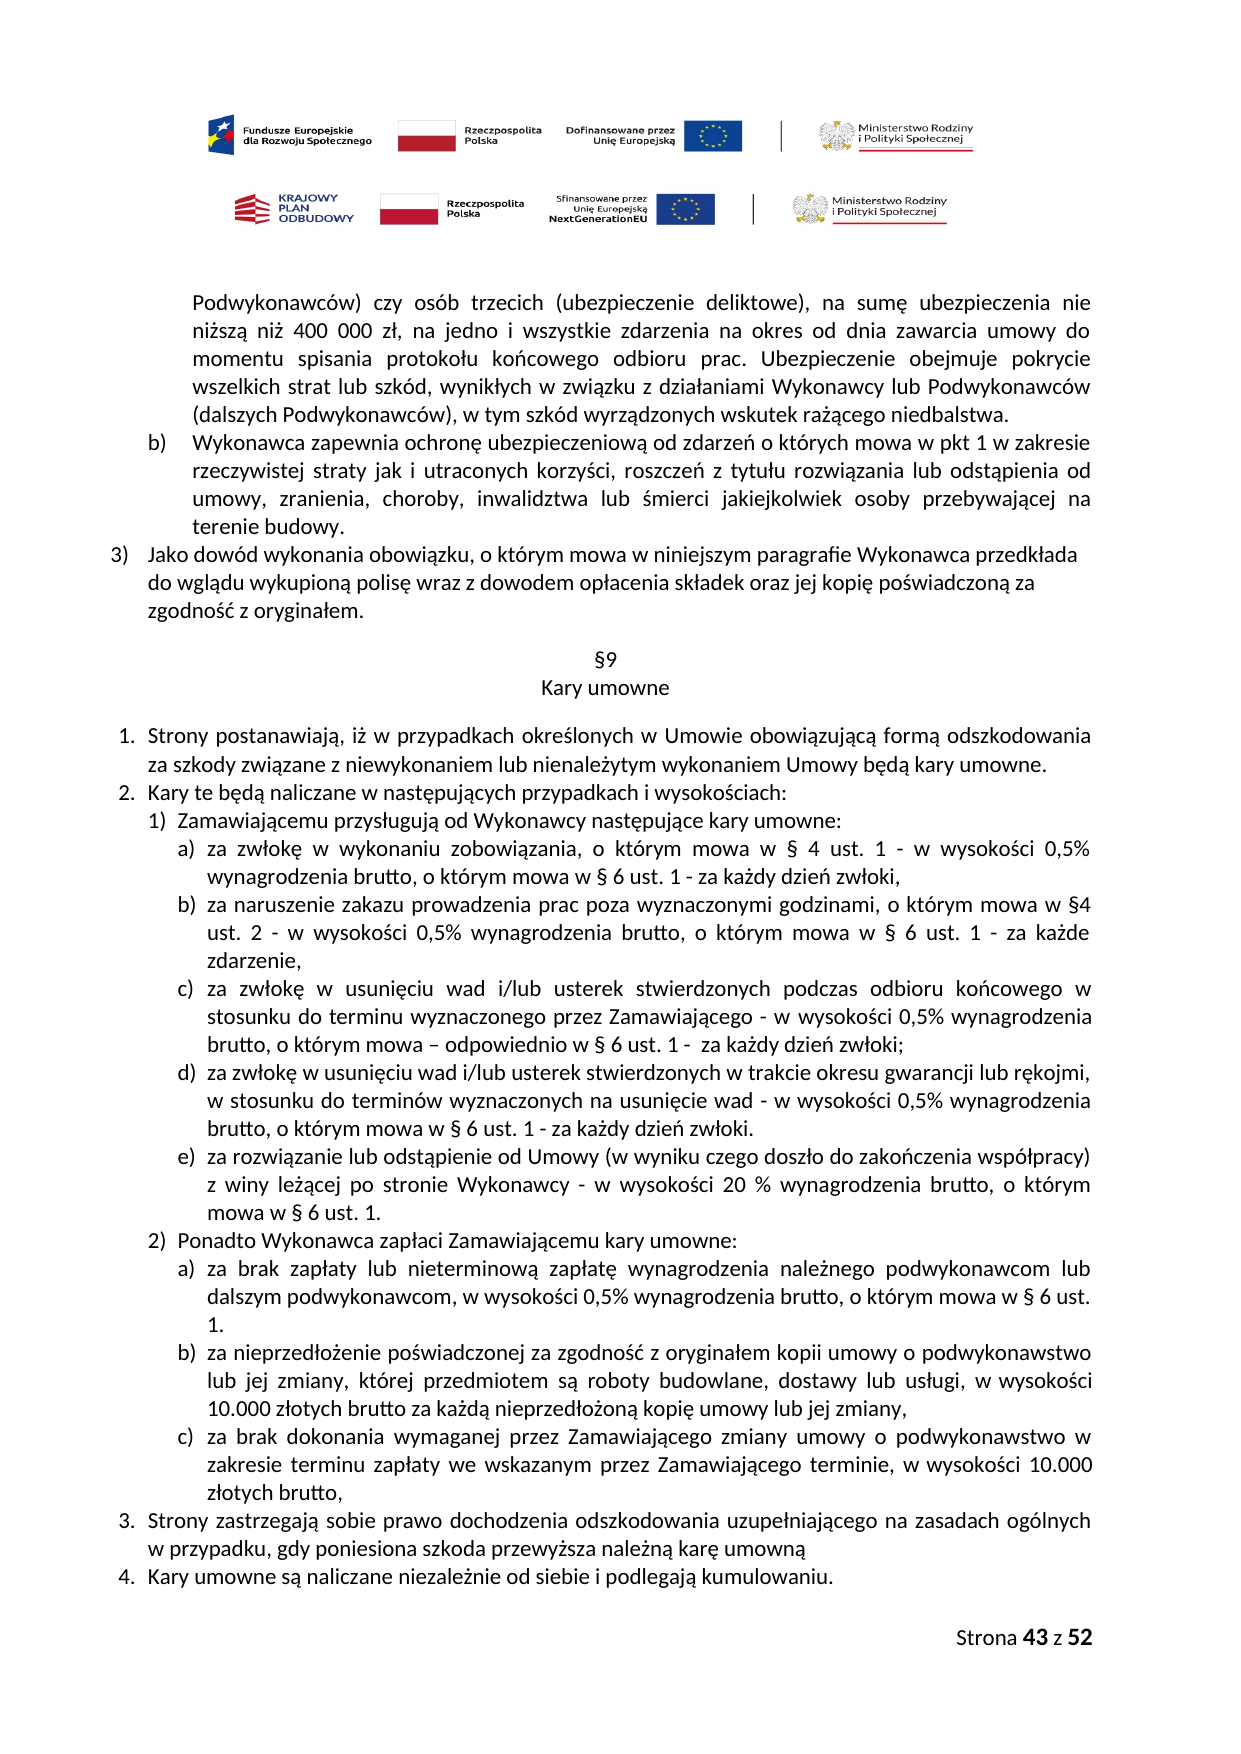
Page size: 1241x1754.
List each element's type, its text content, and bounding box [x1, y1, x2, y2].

list za zwłokę w wykonaniu zobowiązania, o którym mowa w § 4 ust. 1 - w wysokości 0,5% wynagrodzenia brutto, o którym mowa w § 6 ust. 1 - za każdy dzień zwłoki, [177, 834, 1092, 890]
list Jako dowód wykonania obowiązku, o którym mowa w niniejszym paragrafie Wykonawca przedkłada do wglądu wykupioną polisę wraz z dowodem opłacenia składek oraz jej kopię poświadczoną za zgodność z oryginałem. [110, 540, 1092, 624]
list Strony zastrzegają sobie prawo dochodzenia odszkodowania uzupełniającego na zasadach ogólnych w przypadku, gdy poniesiona szkoda przewyższa należną karę umowną [118, 1506, 1092, 1562]
list za brak zapłaty lub nieterminową zapłatę wynagrodzenia należnego podwykonawcom lub dalszym podwykonawcom, w wysokości 0,5% wynagrodzenia brutto, o którym mowa w § 6 ust. 1. [177, 1254, 1092, 1338]
list Wykonawca zapewnia ochronę ubezpieczeniową od zdarzeń o których mowa w pkt 1 w zakresie rzeczywistej straty jak i utraconych korzyści, roszczeń z tytułu rozwiązania lub odstąpienia od umowy, zranienia, choroby, inwalidztwa lub śmierci jakiejkolwiek osoby przebywającej na terenie budowy. [148, 428, 1092, 540]
list Ponadto Wykonawca zapłaci Zamawiającemu kary umowne: [148, 1226, 1092, 1254]
list za zwłokę w usunięciu wad i/lub usterek stwierdzonych w trakcie okresu gwarancji lub rękojmi, w stosunku do terminów wyznaczonych na usunięcie wad - w wysokości 0,5% wynagrodzenia brutto, o którym mowa w § 6 ust. 1 - za każdy dzień zwłoki. [177, 1058, 1092, 1142]
list Strony postanawiają, iż w przypadkach określonych w Umowie obowiązującą formą odszkodowania za szkody związane z niewykonaniem lub nienależytym wykonaniem Umowy będą kary umowne. [118, 722, 1092, 778]
list za zwłokę w usunięciu wad i/lub usterek stwierdzonych podczas odbioru końcowego w stosunku do terminu wyznaczonego przez Zamawiającego - w wysokości 0,5% wynagrodzenia brutto, o którym mowa – odpowiednio w § 6 ust. 1 - za każdy dzień zwłoki; [177, 974, 1092, 1058]
text §9 Kary umowne [118, 645, 1092, 701]
list za naruszenie zakazu prowadzenia prac poza wyznaczonymi godzinami, o którym mowa w §4 ust. 2 - w wysokości 0,5% wynagrodzenia brutto, o którym mowa w § 6 ust. 1 - za każde zdarzenie, [177, 890, 1092, 974]
list Kary umowne są naliczane niezależnie od siebie i podlegają kumulowaniu. [118, 1562, 1092, 1590]
list za brak dokonania wymaganej przez Zamawiającego zmiany umowy o podwykonawstwo w zakresie terminu zapłaty we wskazanym przez Zamawiającego terminie, w wysokości 10.000 złotych brutto, [177, 1422, 1092, 1506]
list Zamawiającemu przysługują od Wykonawcy następujące kary umowne: [148, 806, 1092, 834]
list za nieprzedłożenie poświadczonej za zgodność z oryginałem kopii umowy o podwykonawstwo lub jej zmiany, której przedmiotem są roboty budowlane, dostawy lub usługi, w wysokości 10.000 złotych brutto za każdą nieprzedłożoną kopię umowy lub jej zmiany, [177, 1338, 1092, 1422]
picture [118, 73, 1063, 288]
list za rozwiązanie lub odstąpienie od Umowy (w wyniku czego doszło do zakończenia współpracy) z winy leżącej po stronie Wykonawcy - w wysokości 20 % wynagrodzenia brutto, o którym mowa w § 6 ust. 1. [177, 1142, 1092, 1226]
list Kary te będą naliczane w następujących przypadkach i wysokościach: [118, 778, 1092, 806]
